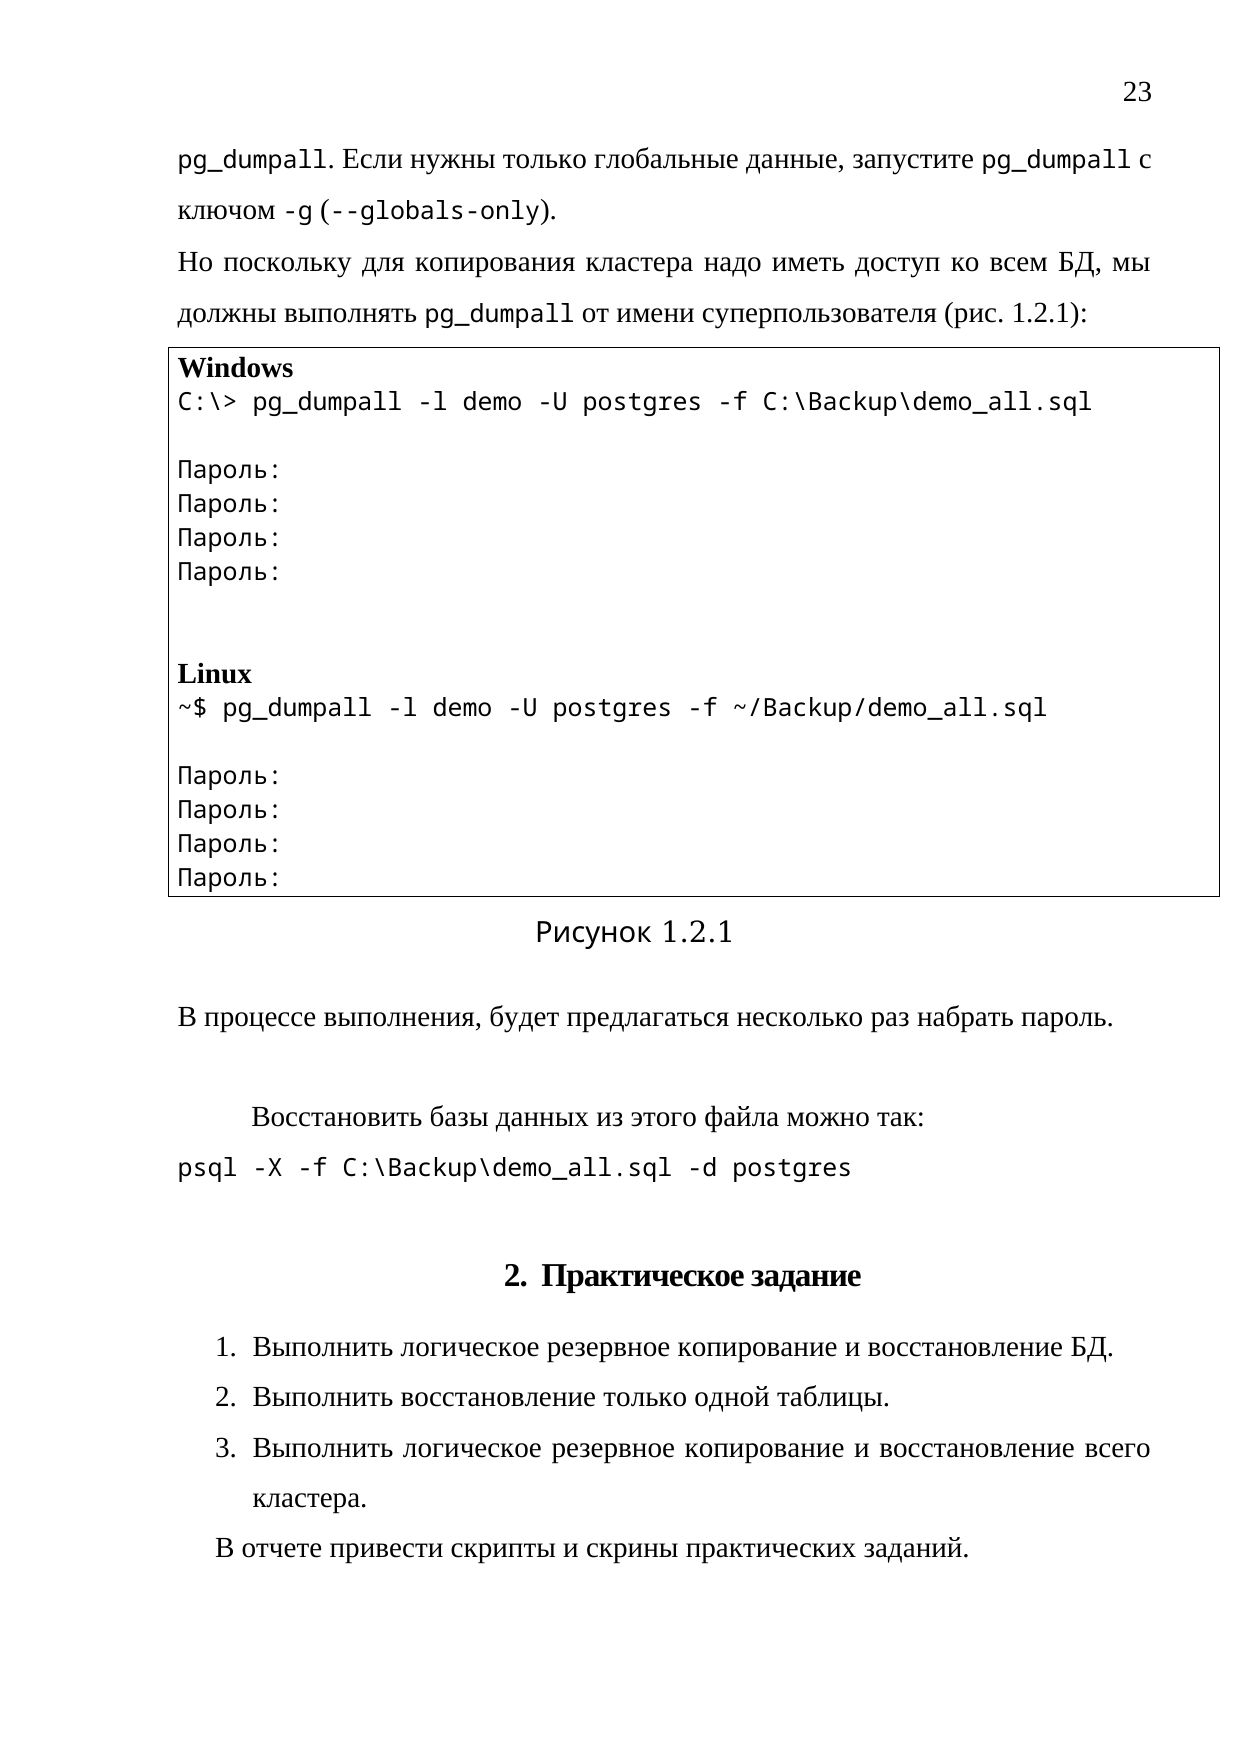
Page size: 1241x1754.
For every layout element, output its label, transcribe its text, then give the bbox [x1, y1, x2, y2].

text Пароль: [169, 448, 1219, 482]
text Пароль: [169, 822, 1219, 857]
text Пароль: [169, 857, 1219, 896]
text C:\> pg_dumpall -l demo -U postgres -f C:\Backup\demo_all.sql [169, 380, 1219, 417]
text ~$ pg_dumpall -l demo -U postgres -f ~/Backup/demo_all.sql [169, 686, 1219, 723]
list Выполнить логическое резервное копирование и восстановление БД. [215, 1329, 1152, 1363]
text Рисунок 1.2.1 [59, 913, 1211, 948]
text Пароль: [169, 754, 1219, 788]
list Практическое задание [215, 1255, 1152, 1293]
list Выполнить логическое резервное копирование и восстановление всего кластера. [215, 1430, 1152, 1514]
text Но поскольку для копирования кластера надо иметь доступ ко всем БД, мы должны выполнять pg_dumpall от имени суперпользователя (рис. 1.2.1): [177, 244, 1152, 329]
text Восстановить базы данных из этого файла можно так: [177, 1099, 1152, 1133]
text Пароль: [169, 516, 1219, 551]
text Windows [169, 348, 1219, 380]
list В отчете привести скрипты и скрины практических заданий. [177, 1530, 1152, 1564]
text Пароль: [169, 482, 1219, 516]
text Пароль: [169, 788, 1219, 822]
text Linux [169, 653, 1219, 686]
text psql -X -f C:\Backup\demo_all.sql -d postgres [177, 1150, 1240, 1184]
text В процессе выполнения, будет предлагаться несколько раз набрать пароль. [177, 999, 1152, 1032]
text Пароль: [169, 551, 1219, 588]
list Выполнить восстановление только одной таблицы. [215, 1379, 1152, 1413]
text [177, 141, 1152, 227]
